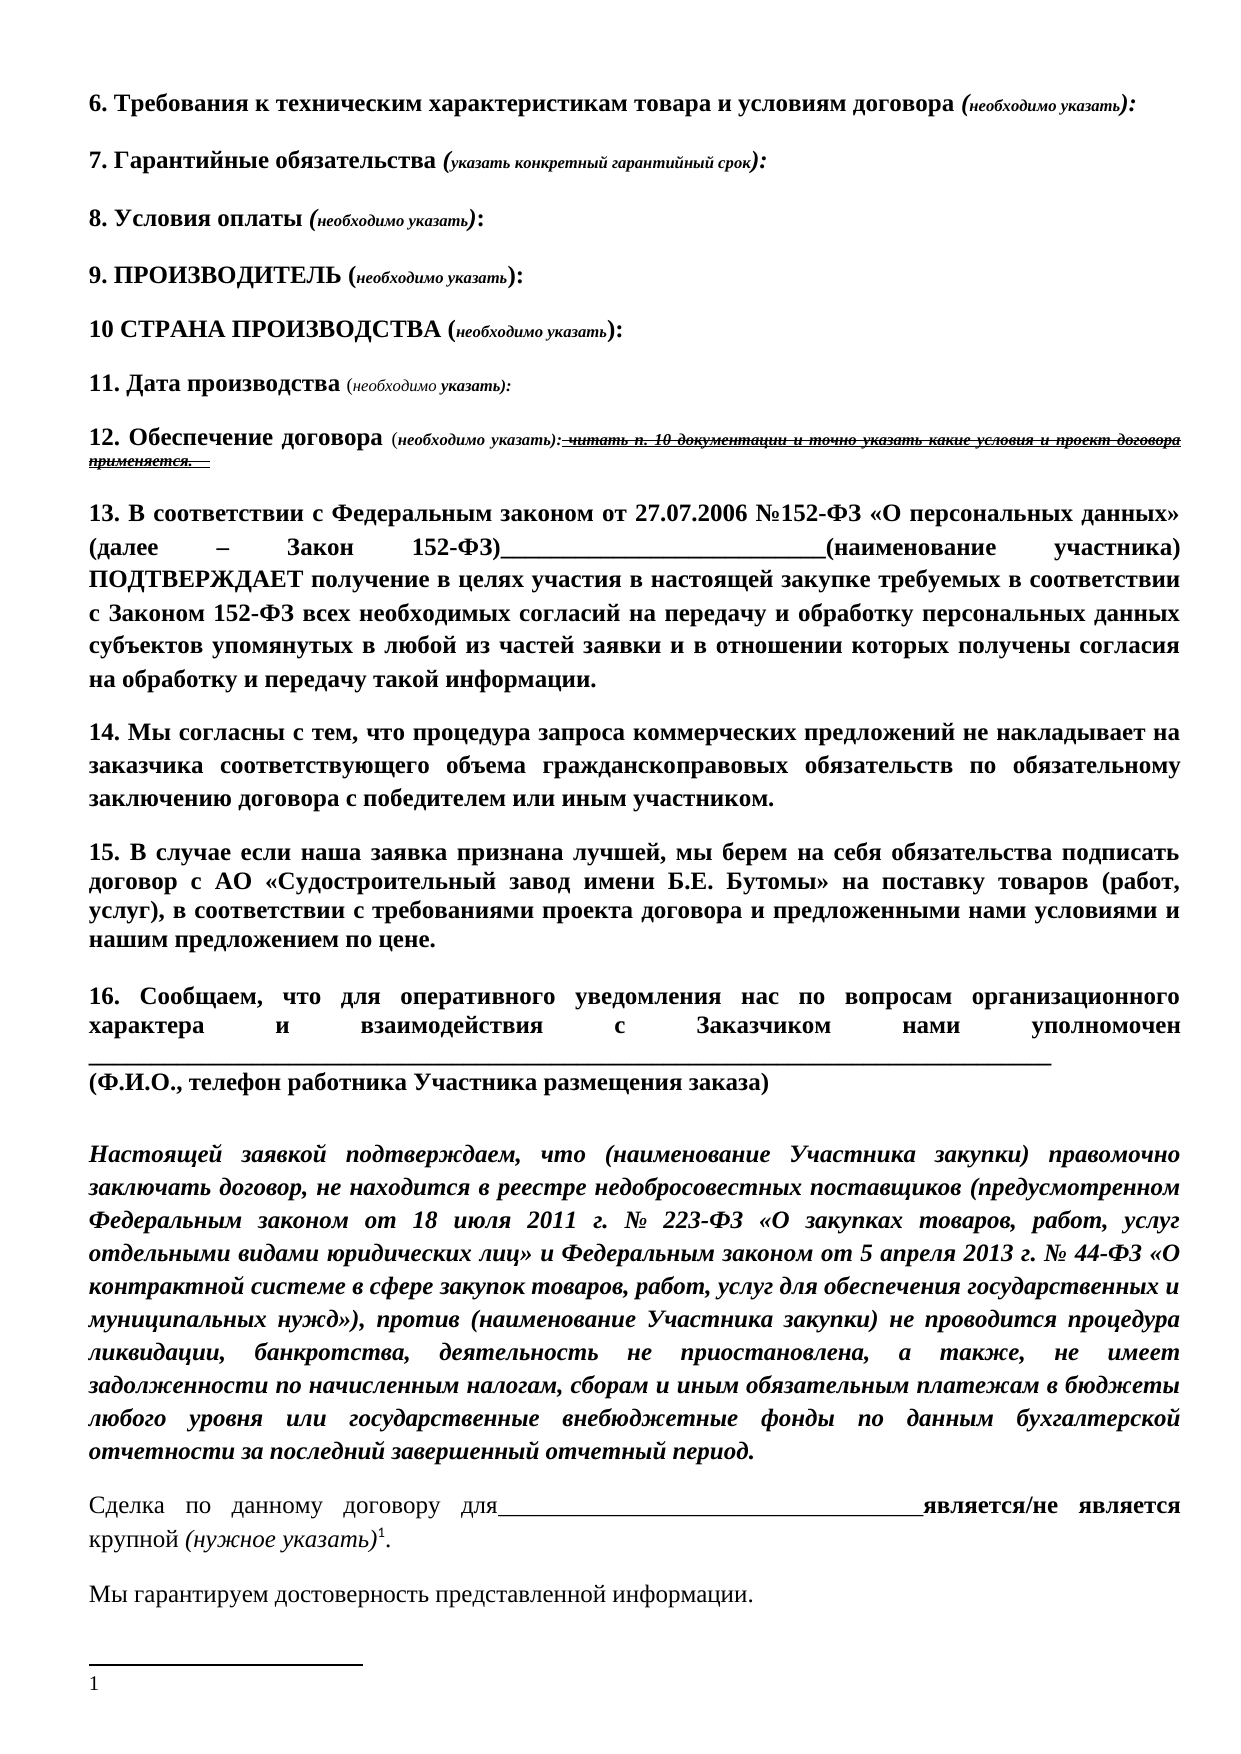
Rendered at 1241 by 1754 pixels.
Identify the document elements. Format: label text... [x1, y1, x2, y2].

text 15. В случае если наша заявка признана лучшей, мы берем на себя обязательства подписать договор с АО «Судостроительный завод имени Б.Е. Бутомы» на поставку товаров (работ, услуг), в соответствии с требованиями проекта договора и предложенными нами условиями и нашим предложением по цене. [89, 837, 1181, 952]
text 6. Требования к техническим характеристикам товара и условиям договора (необходимо указать): [89, 88, 1181, 117]
text 9. ПРОИЗВОДИТЕЛЬ (необходимо указать): [89, 260, 1181, 289]
text (Ф.И.О., телефон работника Участника размещения заказа) [89, 1067, 1181, 1096]
text 8. Условия оплаты (необходимо указать): [89, 203, 1181, 232]
text 7. Гарантийные обязательства (указать конкретный гарантийный срок): [89, 145, 1181, 174]
text 12. Обеспечение договора (необходимо указать): читать п. 10 документации и точно указать какие условия и проект договора применяется. [89, 422, 1181, 470]
text Настоящей заявкой подтверждаем, что (наименование Участника закупки) правомочно заключать договор, не находится в реестре недобросовестных поставщиков (предусмотренном Федеральным законом от 18 июля 2011 г. № 223-ФЗ «О закупках товаров, работ, услуг отдельными видами юридических лиц» и Федеральным законом от 5 апреля 2013 г. № 44-ФЗ «О контрактной системе в сфере закупок товаров, работ, услуг для обеспечения государственных и муниципальных нужд»), против (наименование Участника закупки) не проводится процедура ликвидации, банкротства, деятельность не приостановлена, а также, не имеет задолженности по начисленным налогам, сборам и иным обязательным платежам в бюджеты любого уровня или государственные внебюджетные фонды по данным бухгалтерской отчетности за последний завершенный отчетный период. [89, 1139, 1181, 1465]
text Сделка по данному договору для__________________________________является/не является крупной (нужное указать). [89, 1490, 1181, 1554]
text 16. Сообщаем, что для оперативного уведомления нас по вопросам организационного характера и взаимодействия с Заказчиком нами уполномочен _____________________________________________________________________________ [89, 981, 1181, 1067]
text 10 СТРАНА ПРОИЗВОДСТВА (необходимо указать): [89, 314, 1181, 343]
text 11. Дата производства (необходимо указать): [89, 368, 1181, 397]
text 14. Мы согласны с тем, что процедура запроса коммерческих предложений не накладывает на заказчика соответствующего объема гражданско­правовых обязательств по обязательному заключению договора с победителем или иным участником. [89, 717, 1181, 812]
text 13. В соответствии с Федеральным законом от 27.07.2006 №152-ФЗ «О персональных данных» (далее – Закон 152-ФЗ)__________________________(наименование участника) ПОДТВЕРЖДАЕТ получение в целях участия в настоящей закупке требуемых в соответствии с Законом 152-ФЗ всех необходимых согласий на передачу и обработку персональных данных субъектов упомянутых в любой из частей заявки и в отношении которых получены согласия на обработку и передачу такой информации. [89, 498, 1181, 692]
text Мы гарантируем достоверность представленной информации. [89, 1579, 1181, 1608]
